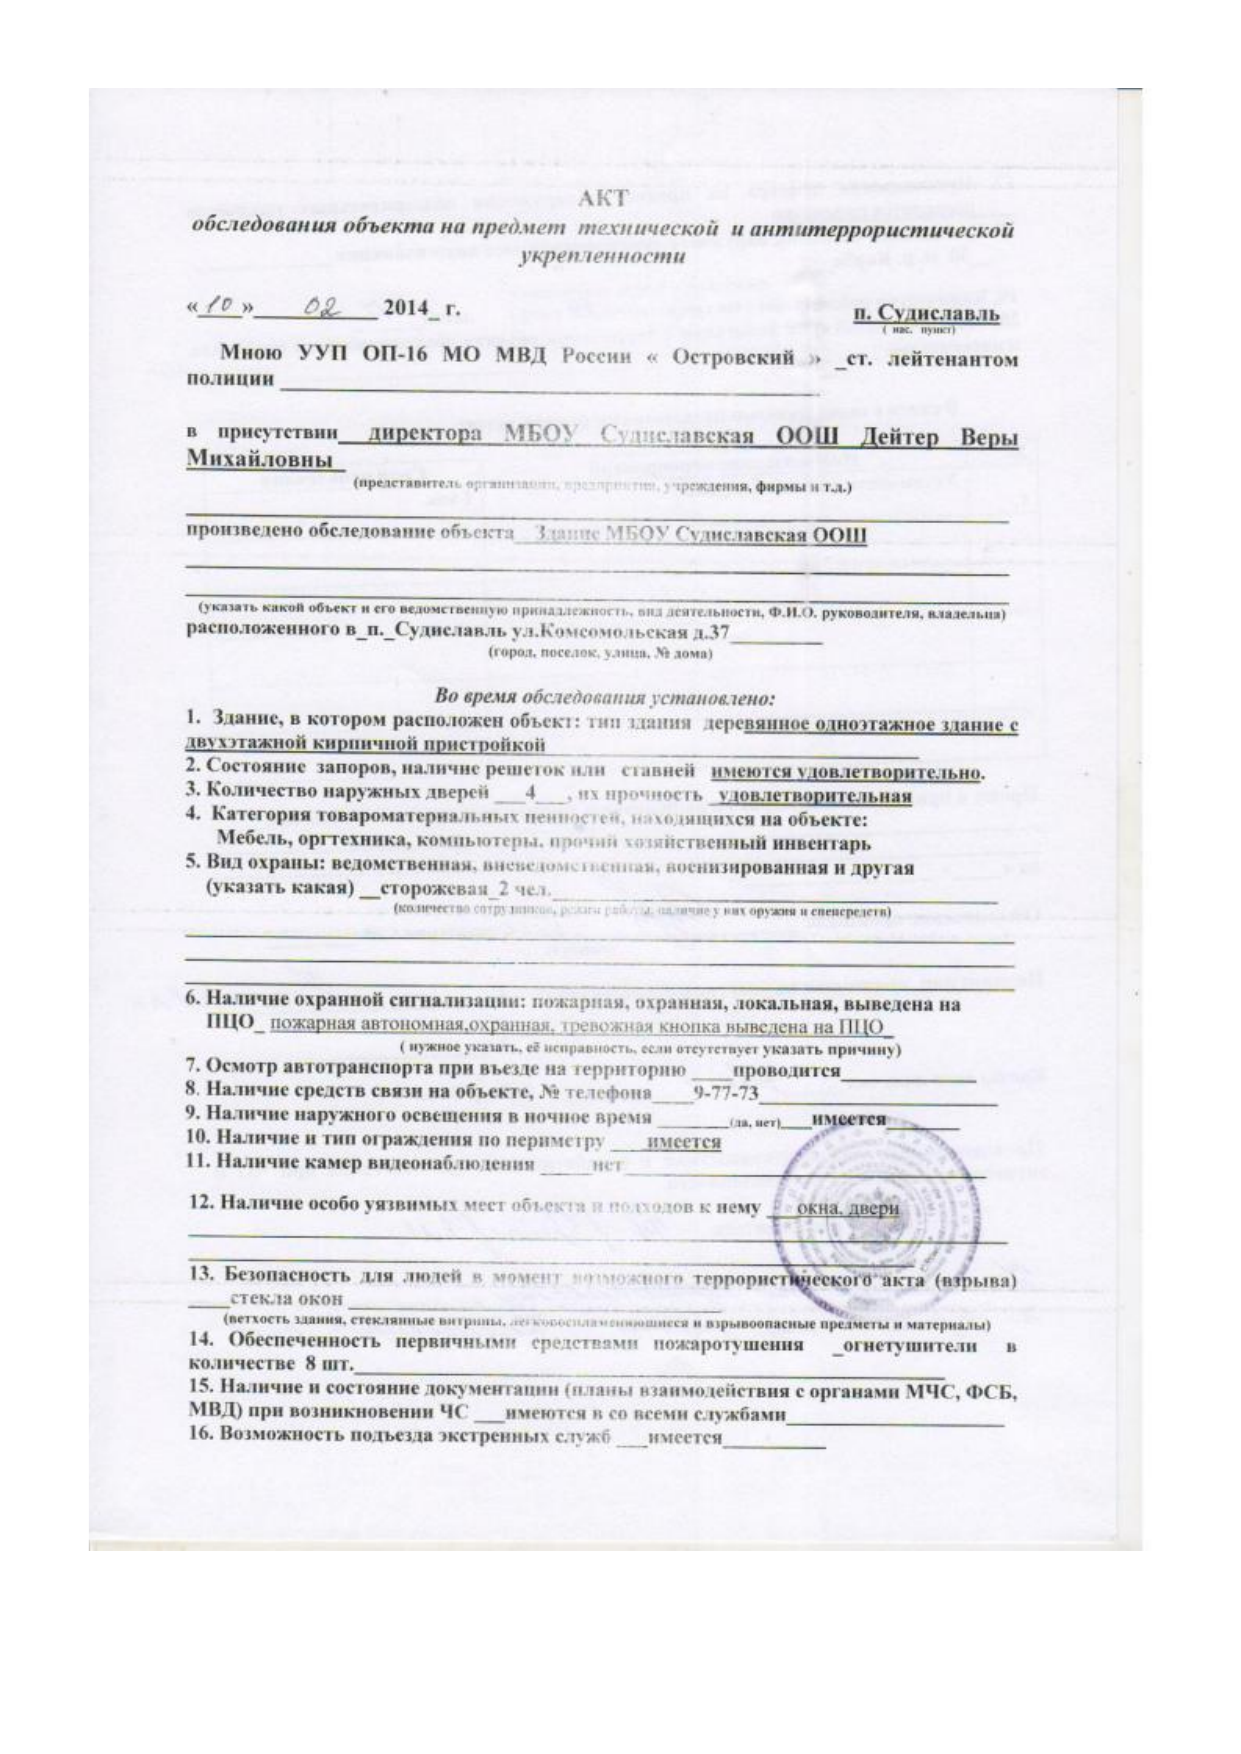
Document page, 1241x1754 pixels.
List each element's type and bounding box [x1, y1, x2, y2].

picture [88, 88, 1152, 1551]
